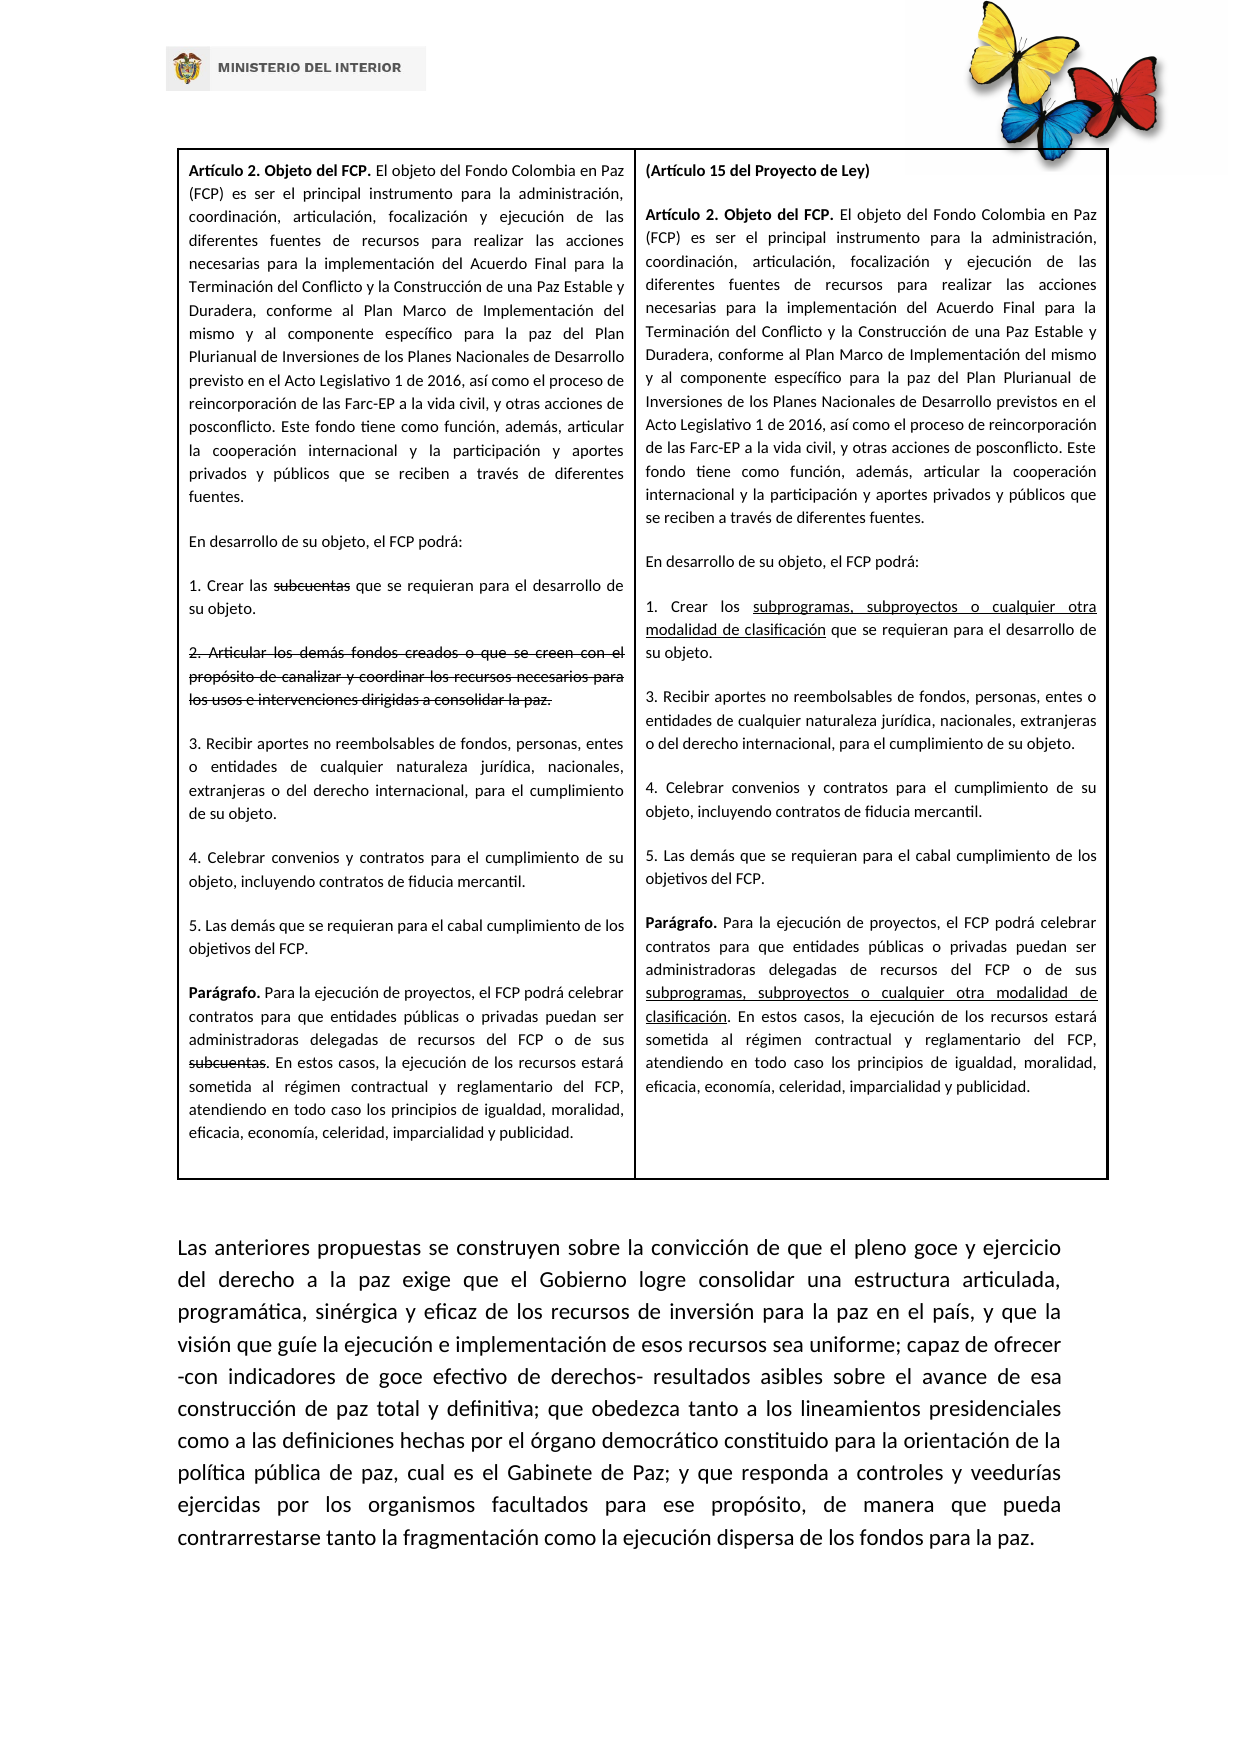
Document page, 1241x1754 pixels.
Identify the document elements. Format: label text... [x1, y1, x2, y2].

picture [1053, 127, 1062, 139]
table_cell (Artículo 15 del Proyecto de Ley) Artículo 2. Objeto del FCP. El objeto del Fondo Colombia en Paz (FCP) es ser el principal instrumento para la administración, coordinación, articulación, focalización y ejecución de las diferentes fuentes de recursos para realizar las acciones necesarias para la implementación del Acuerdo Final para la Terminación del Conflicto y la Construcción de una Paz Estable y Duradera, conforme al Plan Marco de Implementación del mismo y al componente específico para la paz del Plan Plurianual de Inversiones de los Planes Nacionales de Desarrollo previstos en el Acto Legislativo 1 de 2016, así como el proceso de reincorporación de las Farc-EP a la vida civil, y otras acciones de posconflicto. Este fondo tiene como función, además, articular la cooperación internacional y la participación y aportes privados y públicos que se reciben a través de diferentes fuentes. En desarrollo de su objeto, el FCP podrá: 1. Crear los subprogramas, subproyectos o cualquier otra modalidad de clasificación que se requieran para el desarrollo de su objeto. 3. Recibir aportes no reembolsables de fondos, personas, entes o entidades de cualquier naturaleza jurídica, nacionales, extranjeras o del derecho internacional, para el cumplimiento de su objeto. 4. Celebrar convenios y contratos para el cumplimiento de su objeto, incluyendo contratos de fiducia mercantil. 5. Las demás que se requieran para el cabal cumplimiento de los objetivos del FCP. Parágrafo. Para la ejecución de proyectos, el FCP podrá celebrar contratos para que entidades públicas o privadas puedan ser administradoras delegadas de recursos del FCP o de sus subprogramas, subproyectos o cualquier otra modalidad de clasificación. En estos casos, la ejecución de los recursos estará sometida al régimen contractual y reglamentario del FCP, atendiendo en todo caso los principios de igualdad, moralidad, eficacia, economía, celeridad, imparcialidad y publicidad. [636, 150, 1106, 1178]
picture [165, 46, 427, 91]
text Las anteriores propuestas se construyen sobre la convicción de que el pleno goce y ejercicio del derecho a la paz exige que el Gobierno logre consolidar una estructura articulada, programática, sinérgica y eficaz de los recursos de inversión para la paz en el país, y que la visión que guíe la ejecución e implementación de esos recursos sea uniforme; capaz de ofrecer -con indicadores de goce efectivo de derechos- resultados asibles sobre el avance de esa construcción de paz total y definitiva; que obedezca tanto a los lineamientos presidenciales como a las definiciones hechas por el órgano democrático constituido para la orientación de la política pública de paz, cual es el Gabinete de Paz; y que responda a controles y veedurías ejercidas por los organismos facultados para ese propósito, de manera que pueda contrarrestarse tanto la fragmentación como la ejecución dispersa de los fondos para la paz. [177, 1233, 1063, 1551]
picture [1046, 128, 1051, 137]
picture [904, 0, 1228, 175]
table_cell Artículo 2. Objeto del FCP. El objeto del Fondo Colombia en Paz (FCP) es ser el principal instrumento para la administración, coordinación, articulación, focalización y ejecución de las diferentes fuentes de recursos para realizar las acciones necesarias para la implementación del Acuerdo Final para la Terminación del Conflicto y la Construcción de una Paz Estable y Duradera, conforme al Plan Marco de Implementación del mismo y al componente específico para la paz del Plan Plurianual de Inversiones de los Planes Nacionales de Desarrollo previsto en el Acto Legislativo 1 de 2016, así como el proceso de reincorporación de las Farc-EP a la vida civil, y otras acciones de posconflicto. Este fondo tiene como función, además, articular la cooperación internacional y la participación y aportes privados y públicos que se reciben a través de diferentes fuentes. En desarrollo de su objeto, el FCP podrá: 1. Crear las subcuentas que se requieran para el desarrollo de su objeto. 2. Articular los demás fondos creados o que se creen con el propósito de canalizar y coordinar los recursos necesarios para los usos e intervenciones dirigidas a consolidar la paz. 3. Recibir aportes no reembolsables de fondos, personas, entes o entidades de cualquier naturaleza jurídica, nacionales, extranjeras o del derecho internacional, para el cumplimiento de su objeto. 4. Celebrar convenios y contratos para el cumplimiento de su objeto, incluyendo contratos de fiducia mercantil. 5. Las demás que se requieran para el cabal cumplimiento de los objetivos del FCP. Parágrafo. Para la ejecución de proyectos, el FCP podrá celebrar contratos para que entidades públicas o privadas puedan ser administradoras delegadas de recursos del FCP o de sus subcuentas. En estos casos, la ejecución de los recursos estará sometida al régimen contractual y reglamentario del FCP, atendiendo en todo caso los principios de igualdad, moralidad, eficacia, economía, celeridad, imparcialidad y publicidad. [179, 150, 634, 1178]
